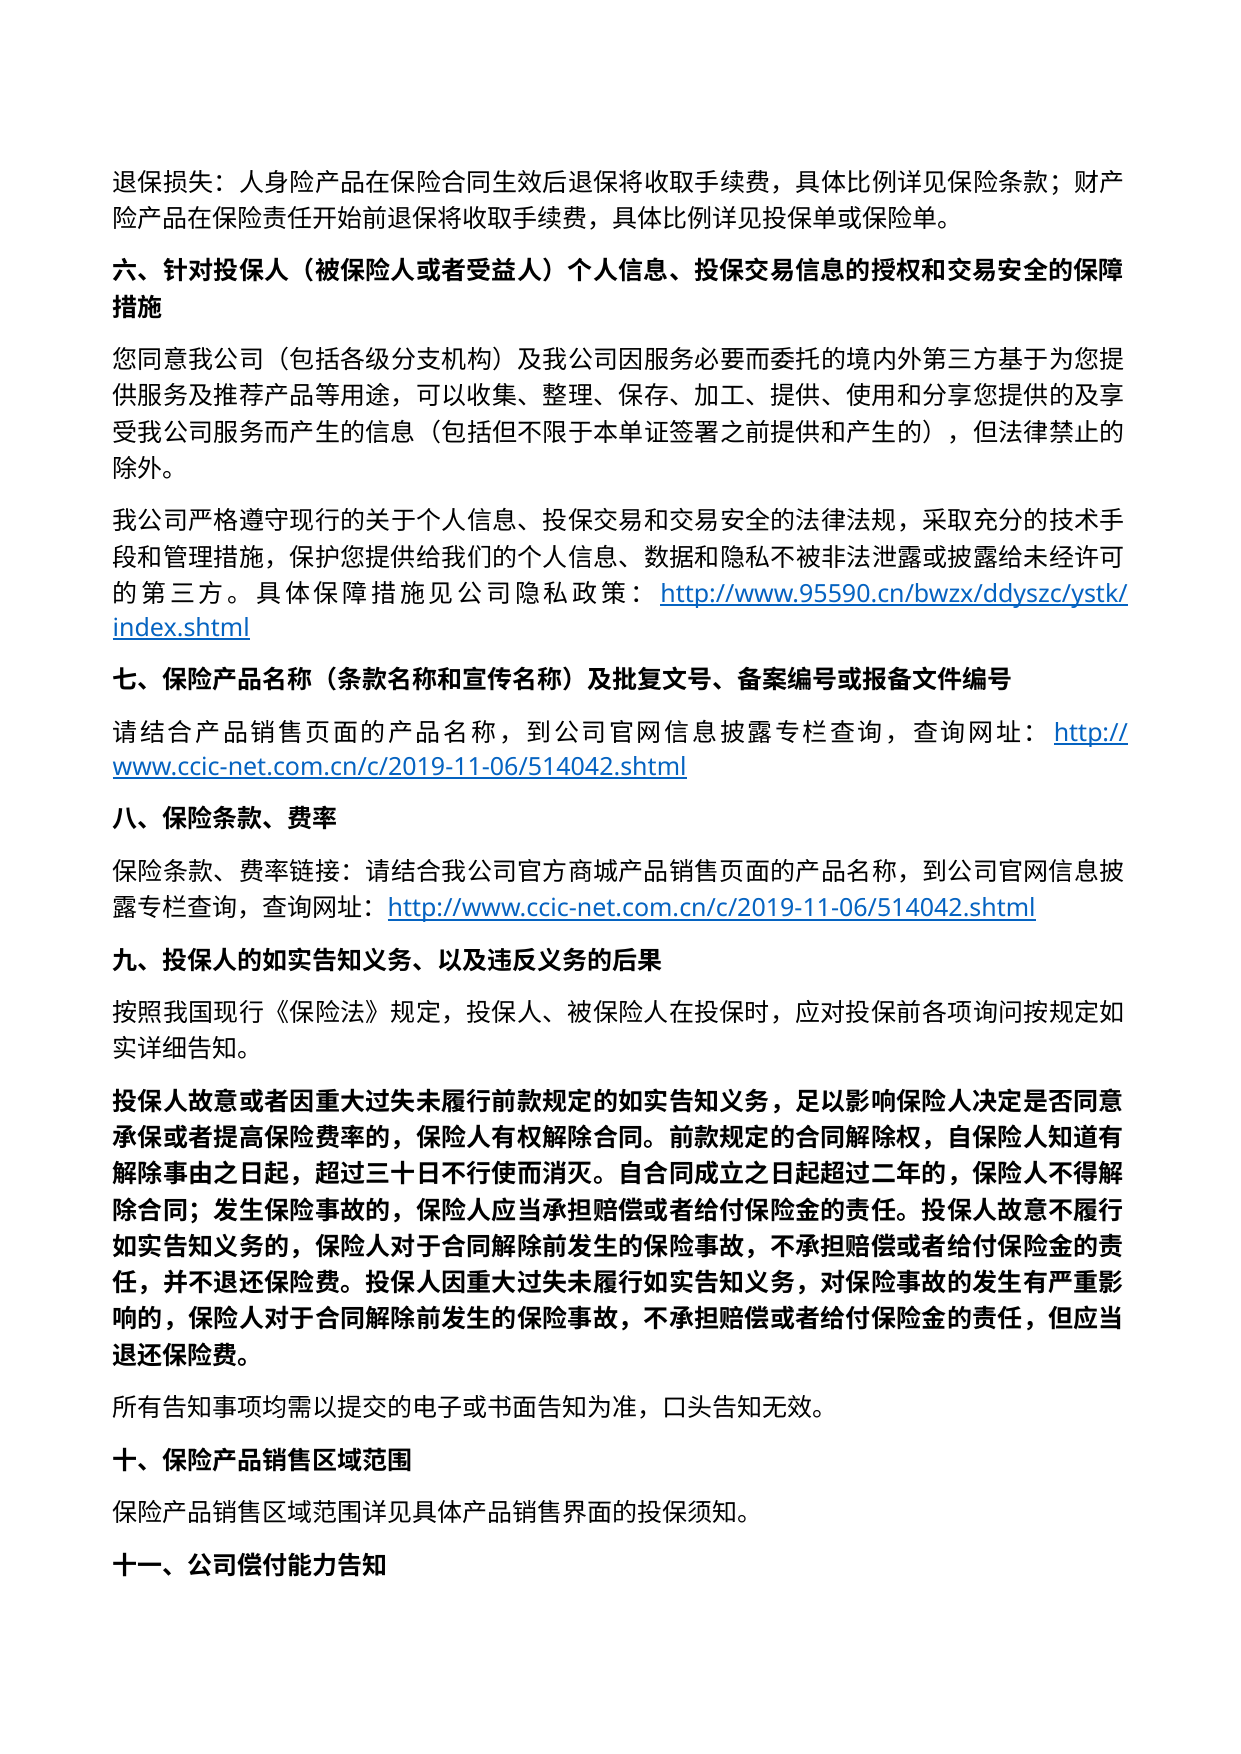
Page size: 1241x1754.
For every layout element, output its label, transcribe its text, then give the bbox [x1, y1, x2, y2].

text 十一、公司偿付能力告知 [112, 1545, 1128, 1581]
text 七、保险产品名称（条款名称和宣传名称）及批复文号、备案编号或报备文件编号 [112, 660, 1128, 696]
text 您同意我公司（包括各级分支机构）及我公司因服务必要而委托的境内外第三方基于为您提供服务及推荐产品等用途，可以收集、整理、保存、加工、提供、使用和分享您提供的及享受我公司服务而产生的信息（包括但不限于本单证签署之前提供和产生的），但法律禁止的除外。 [112, 339, 1128, 484]
text 请结合产品销售页面的产品名称，到公司官网信息披露专栏查询，查询网址：http://www.ccic-net.com.cn/c/2019-11-06/514042.shtml [112, 712, 1128, 783]
text 我公司严格遵守现行的关于个人信息、投保交易和交易安全的法律法规，采取充分的技术手段和管理措施，保护您提供给我们的个人信息、数据和隐私不被非法泄露或披露给未经许可的第三方。具体保障措施见公司隐私政策：http://www.95590.cn/bwzx/ddyszc/ystk/index.shtml [112, 501, 1128, 643]
text 投保人故意或者因重大过失未履行前款规定的如实告知义务，足以影响保险人决定是否同意承保或者提高保险费率的，保险人有权解除合同。前款规定的合同解除权，自保险人知道有解除事由之日起，超过三十日不行使而消灭。自合同成立之日起超过二年的，保险人不得解除合同；发生保险事故的，保险人应当承担赔偿或者给付保险金的责任。投保人故意不履行如实告知义务的，保险人对于合同解除前发生的保险事故，不承担赔偿或者给付保险金的责任，并不退还保险费。投保人因重大过失未履行如实告知义务，对保险事故的发生有严重影响的，保险人对于合同解除前发生的保险事故，不承担赔偿或者给付保险金的责任，但应当退还保险费。 [112, 1081, 1128, 1371]
text 按照我国现行《保险法》规定，投保人、被保险人在投保时，应对投保前各项询问按规定如实详细告知。 [112, 993, 1128, 1065]
text 六、针对投保人（被保险人或者受益人）个人信息、投保交易信息的授权和交易安全的保障措施 [112, 251, 1128, 323]
text 保险产品销售区域范围详见具体产品销售界面的投保须知。 [112, 1493, 1128, 1529]
text 十、保险产品销售区域范围 [112, 1440, 1128, 1476]
text 保险条款、费率链接：请结合我公司官方商城产品销售页面的产品名称，到公司官网信息披露专栏查询，查询网址：http://www.ccic-net.com.cn/c/2019-11-06/514042.shtml [112, 851, 1128, 924]
text 八、保险条款、费率 [112, 799, 1128, 835]
text 退保损失：人身险产品在保险合同生效后退保将收取手续费，具体比例详见保险条款；财产险产品在保险责任开始前退保将收取手续费，具体比例详见投保单或保险单。 [112, 162, 1128, 234]
text 九、投保人的如实告知义务、以及违反义务的后果 [112, 940, 1128, 976]
text 所有告知事项均需以提交的电子或书面告知为准，口头告知无效。 [112, 1388, 1128, 1424]
